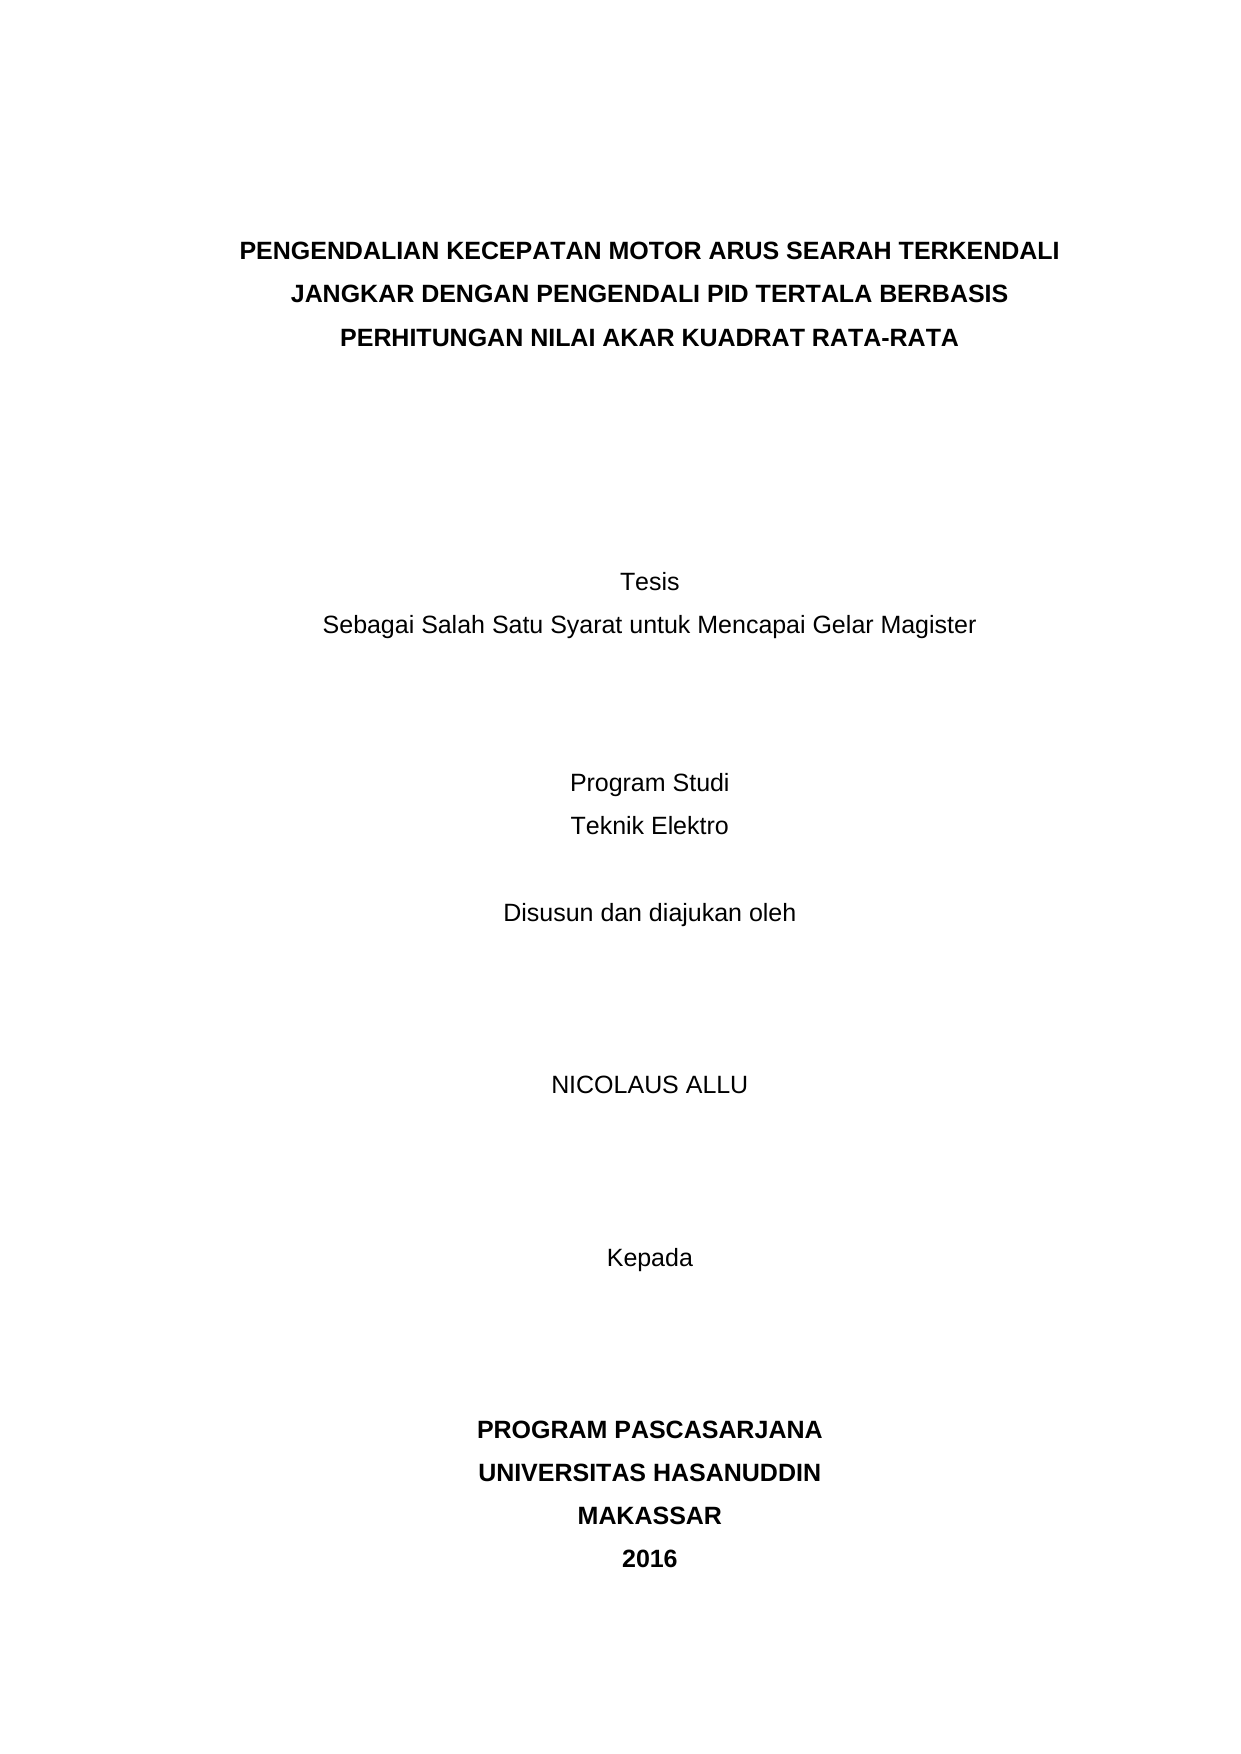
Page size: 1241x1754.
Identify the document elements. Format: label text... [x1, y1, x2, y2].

text 2016 [236, 1544, 1063, 1573]
text Disusun dan diajukan oleh [236, 897, 1063, 926]
text Sebagai Salah Satu Syarat untuk Mencapai Gelar Magister [236, 610, 1063, 639]
text NICOLAUS ALLU [236, 1070, 1063, 1099]
text Program Studi [236, 768, 1063, 797]
text UNIVERSITAS HASANUDDIN [236, 1458, 1063, 1487]
text PENGENDALIAN KECEPATAN MOTOR ARUS SEARAH TERKENDALI JANGKAR DENGAN PENGENDALI PID TERTALA BERBASIS PERHITUNGAN NILAI AKAR KUADRAT RATA-RATA [236, 236, 1063, 351]
text MAKASSAR [236, 1501, 1063, 1530]
text Kepada [236, 1242, 1063, 1271]
text Tesis [236, 567, 1063, 596]
text Teknik Elektro [236, 811, 1063, 840]
text PROGRAM PASCASARJANA [236, 1415, 1063, 1444]
